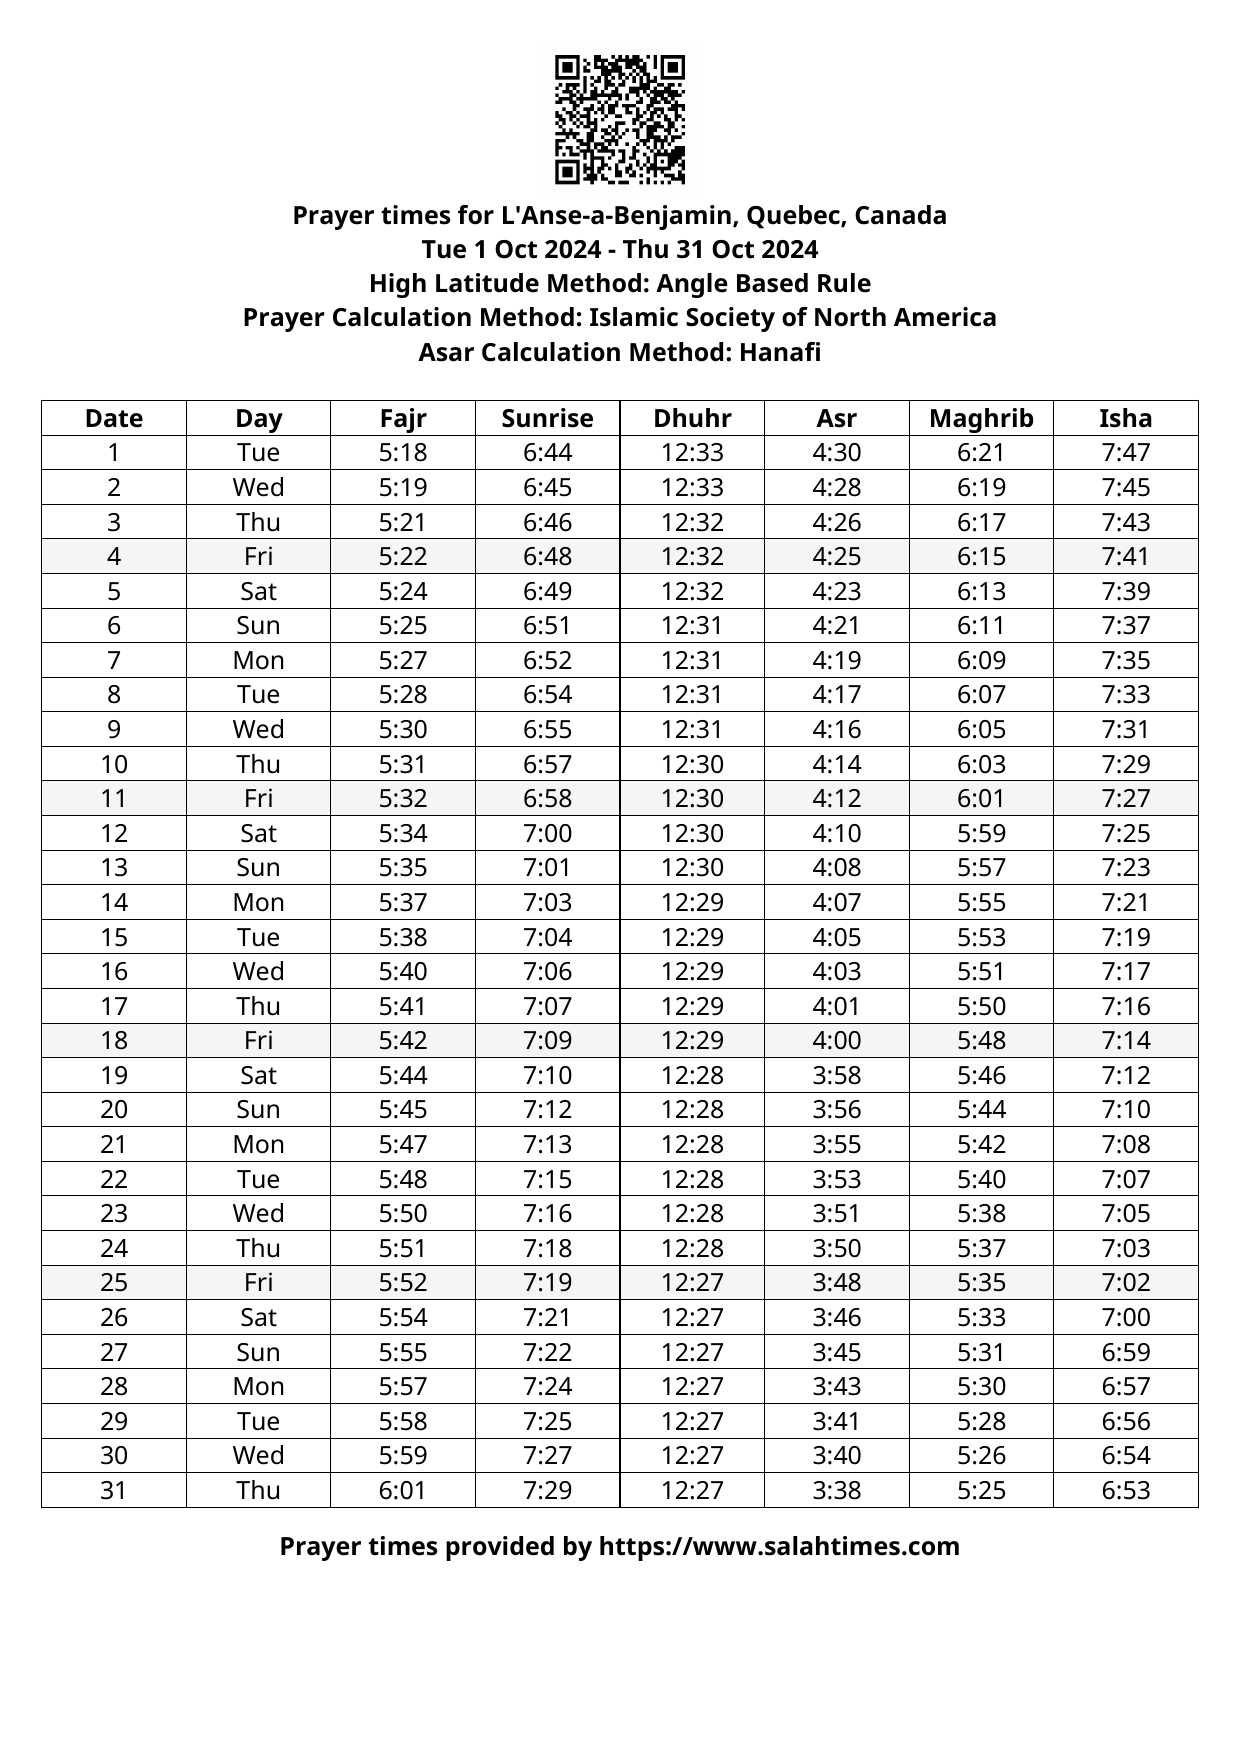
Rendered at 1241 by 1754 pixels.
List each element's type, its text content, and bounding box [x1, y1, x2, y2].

table_cell 15 [42, 920, 186, 953]
table_cell 7:08 [1054, 1127, 1198, 1161]
table_cell 12:29 [621, 1024, 764, 1057]
table_cell 12:31 [621, 712, 764, 746]
table_cell Mon [187, 1127, 330, 1161]
table_cell 5:50 [331, 1196, 475, 1230]
table_cell 12:28 [621, 1058, 764, 1092]
table_cell 7:41 [1054, 539, 1198, 573]
table_cell Fri [187, 1266, 330, 1299]
table_cell Thu [187, 1231, 330, 1264]
table_cell 3:55 [765, 1127, 909, 1161]
table_cell 7:02 [1054, 1266, 1198, 1299]
table_cell Wed [187, 954, 330, 988]
table_cell 5:28 [910, 1404, 1053, 1437]
table_cell 7:00 [476, 816, 619, 849]
table_cell 5:51 [331, 1231, 475, 1264]
table_cell 4:12 [765, 781, 909, 815]
table_cell 4 [42, 539, 186, 573]
table_cell 19 [42, 1058, 186, 1092]
table_cell 4:16 [765, 712, 909, 746]
table_cell 12:31 [621, 643, 764, 677]
table_cell 5:50 [910, 989, 1053, 1022]
table_cell 5:24 [331, 574, 475, 607]
table_cell 17 [42, 989, 186, 1022]
table_cell 12 [42, 816, 186, 849]
table_cell Wed [187, 470, 330, 504]
table_cell 2 [42, 470, 186, 504]
table_cell 4:25 [765, 539, 909, 573]
table_cell Mon [187, 1369, 330, 1403]
table_cell 6:51 [476, 609, 619, 642]
table_cell 6:13 [910, 574, 1053, 607]
table_cell 21 [42, 1127, 186, 1161]
table_cell 6:54 [476, 678, 619, 711]
table_cell 5:55 [910, 885, 1053, 919]
table_cell 5:33 [910, 1300, 1053, 1334]
table_cell 5:37 [910, 1231, 1053, 1264]
table_cell 4:21 [765, 609, 909, 642]
table_cell Mon [187, 643, 330, 677]
table_cell 5:59 [910, 816, 1053, 849]
table_cell 7:35 [1054, 643, 1198, 677]
text Prayer times provided by https://www.salahtimes.com [42, 1528, 1198, 1563]
table_cell 6:01 [910, 781, 1053, 815]
text Asar Calculation Method: Hanafi [42, 334, 1198, 368]
table_cell 12:31 [621, 678, 764, 711]
table_cell 3:53 [765, 1162, 909, 1195]
table_cell 29 [42, 1404, 186, 1437]
text Tue 1 Oct 2024 - Thu 31 Oct 2024 [42, 232, 1198, 266]
table_cell 11 [42, 781, 186, 815]
table_cell 18 [42, 1024, 186, 1057]
table_cell 8 [42, 678, 186, 711]
table_cell 7:23 [1054, 851, 1198, 884]
table_cell 7:09 [476, 1024, 619, 1057]
table_cell Tue [187, 1162, 330, 1195]
table_cell 3:51 [765, 1196, 909, 1230]
table_cell 5:34 [331, 816, 475, 849]
table_cell 7:17 [1054, 954, 1198, 988]
table_header Fajr [331, 401, 475, 434]
table_cell 7:25 [476, 1404, 619, 1437]
table_cell 12:30 [621, 781, 764, 815]
table_cell 12:27 [621, 1404, 764, 1437]
table_cell 7:16 [1054, 989, 1198, 1022]
table_cell 12:30 [621, 851, 764, 884]
table_cell Tue [187, 436, 330, 469]
table_cell 7:37 [1054, 609, 1198, 642]
table_cell 7:21 [476, 1300, 619, 1334]
table_cell 5:31 [331, 747, 475, 780]
table_cell Mon [187, 885, 330, 919]
table_cell 10 [42, 747, 186, 780]
table_cell 3:58 [765, 1058, 909, 1092]
table_cell Thu [187, 989, 330, 1022]
table_cell 16 [42, 954, 186, 988]
table_cell 5:31 [910, 1335, 1053, 1368]
table_cell 28 [42, 1369, 186, 1403]
table_cell 7:07 [1054, 1162, 1198, 1195]
table_cell 7:05 [1054, 1196, 1198, 1230]
table_cell 4:17 [765, 678, 909, 711]
table_cell 4:26 [765, 505, 909, 538]
table_cell 7:12 [476, 1093, 619, 1126]
table_cell 7:10 [476, 1058, 619, 1092]
table_cell 3 [42, 505, 186, 538]
table_cell 5:21 [331, 505, 475, 538]
table_cell 7:00 [1054, 1300, 1198, 1334]
table_cell 12:27 [621, 1300, 764, 1334]
table_cell 5:41 [331, 989, 475, 1022]
text Prayer times for L'Anse-a-Benjamin, Quebec, Canada [42, 198, 1198, 232]
table_cell 5:28 [331, 678, 475, 711]
table_cell 5:59 [331, 1439, 475, 1472]
table_cell 4:00 [765, 1024, 909, 1057]
table_cell 4:05 [765, 920, 909, 953]
table_cell 5:40 [910, 1162, 1053, 1195]
table_cell 7:07 [476, 989, 619, 1022]
table_cell 5 [42, 574, 186, 607]
table_cell 12:31 [621, 609, 764, 642]
table_cell Tue [187, 920, 330, 953]
table_cell 6:49 [476, 574, 619, 607]
table_cell 12:28 [621, 1196, 764, 1230]
table_cell 5:37 [331, 885, 475, 919]
table_cell 6:52 [476, 643, 619, 677]
table_cell 6:59 [1054, 1335, 1198, 1368]
table_cell Thu [187, 1473, 330, 1507]
table_cell 5:25 [331, 609, 475, 642]
table_cell 4:08 [765, 851, 909, 884]
table_cell 7:15 [476, 1162, 619, 1195]
table_cell 4:07 [765, 885, 909, 919]
table_cell 7:10 [1054, 1093, 1198, 1126]
table_cell 12:30 [621, 816, 764, 849]
table_cell 3:46 [765, 1300, 909, 1334]
table_cell 24 [42, 1231, 186, 1264]
text Prayer Calculation Method: Islamic Society of North America [42, 300, 1198, 334]
table_cell 6:17 [910, 505, 1053, 538]
table_cell 7:19 [476, 1266, 619, 1299]
table_cell 12:33 [621, 436, 764, 469]
table_cell 3:56 [765, 1093, 909, 1126]
table_cell 5:19 [331, 470, 475, 504]
table_cell 7:45 [1054, 470, 1198, 504]
table_cell 7 [42, 643, 186, 677]
table_cell 7:03 [476, 885, 619, 919]
table_cell 6:45 [476, 470, 619, 504]
table_cell 7:29 [476, 1473, 619, 1507]
table_cell 27 [42, 1335, 186, 1368]
table_header Asr [765, 401, 909, 434]
table_cell 6:21 [910, 436, 1053, 469]
table_cell 6:57 [476, 747, 619, 780]
table_cell 12:27 [621, 1335, 764, 1368]
table_cell 5:53 [910, 920, 1053, 953]
table_cell 3:48 [765, 1266, 909, 1299]
table_cell 6:46 [476, 505, 619, 538]
table_cell 5:57 [331, 1369, 475, 1403]
table_cell 6:11 [910, 609, 1053, 642]
table_cell 12:28 [621, 1231, 764, 1264]
table_cell 5:51 [910, 954, 1053, 988]
table_cell 5:44 [331, 1058, 475, 1092]
table_cell 6:57 [1054, 1369, 1198, 1403]
table_cell 7:19 [1054, 920, 1198, 953]
table_cell 31 [42, 1473, 186, 1507]
table_cell 12:32 [621, 539, 764, 573]
table_cell 5:46 [910, 1058, 1053, 1092]
table_cell 5:52 [331, 1266, 475, 1299]
table_cell 5:40 [331, 954, 475, 988]
table_cell 7:06 [476, 954, 619, 988]
table_cell 23 [42, 1196, 186, 1230]
table_cell Wed [187, 1196, 330, 1230]
table_cell 5:35 [910, 1266, 1053, 1299]
table_cell 6:58 [476, 781, 619, 815]
picture [542, 41, 699, 198]
table_cell Sat [187, 1058, 330, 1092]
table_cell 13 [42, 851, 186, 884]
table_cell 7:22 [476, 1335, 619, 1368]
table_cell 7:27 [1054, 781, 1198, 815]
table_cell Sat [187, 1300, 330, 1334]
table_cell 6:53 [1054, 1473, 1198, 1507]
table_cell 12:29 [621, 885, 764, 919]
table_cell 3:41 [765, 1404, 909, 1437]
table_cell 7:43 [1054, 505, 1198, 538]
table_cell 7:03 [1054, 1231, 1198, 1264]
table_cell 1 [42, 436, 186, 469]
table_cell 3:38 [765, 1473, 909, 1507]
table_cell 3:40 [765, 1439, 909, 1472]
text High Latitude Method: Angle Based Rule [42, 266, 1198, 300]
table_cell 7:29 [1054, 747, 1198, 780]
table_cell 5:57 [910, 851, 1053, 884]
table_cell 12:27 [621, 1266, 764, 1299]
table_cell 4:19 [765, 643, 909, 677]
table_cell 5:38 [910, 1196, 1053, 1230]
table_header Isha [1054, 401, 1198, 434]
table_cell 5:48 [910, 1024, 1053, 1057]
table_cell 5:44 [910, 1093, 1053, 1126]
table_cell Sun [187, 609, 330, 642]
table_cell 5:38 [331, 920, 475, 953]
table_cell 7:47 [1054, 436, 1198, 469]
table_cell Tue [187, 1404, 330, 1437]
table_cell 6:44 [476, 436, 619, 469]
table_cell 6:07 [910, 678, 1053, 711]
table_cell Tue [187, 678, 330, 711]
table_cell 5:30 [331, 712, 475, 746]
table_cell 7:12 [1054, 1058, 1198, 1092]
table_cell 25 [42, 1266, 186, 1299]
table_cell 6:15 [910, 539, 1053, 573]
table_cell 5:42 [331, 1024, 475, 1057]
table_cell 12:32 [621, 574, 764, 607]
table_cell 5:26 [910, 1439, 1053, 1472]
table_cell 12:32 [621, 505, 764, 538]
table_header Sunrise [476, 401, 619, 434]
table_cell 7:14 [1054, 1024, 1198, 1057]
table_cell 5:22 [331, 539, 475, 573]
table_cell 7:01 [476, 851, 619, 884]
table_cell 4:28 [765, 470, 909, 504]
table_cell 5:45 [331, 1093, 475, 1126]
table_cell 12:28 [621, 1162, 764, 1195]
table_cell Sun [187, 1335, 330, 1368]
table_cell 12:27 [621, 1369, 764, 1403]
table_cell Sat [187, 574, 330, 607]
table_header Date [42, 401, 186, 434]
table_cell 30 [42, 1439, 186, 1472]
table_cell 7:27 [476, 1439, 619, 1472]
table_cell 7:04 [476, 920, 619, 953]
table_cell 5:58 [331, 1404, 475, 1437]
table_cell Thu [187, 747, 330, 780]
table_cell 3:45 [765, 1335, 909, 1368]
table_header Day [187, 401, 330, 434]
table_cell 6:03 [910, 747, 1053, 780]
table_cell Fri [187, 539, 330, 573]
table_cell 4:14 [765, 747, 909, 780]
table_cell Sun [187, 1093, 330, 1126]
table_cell 3:50 [765, 1231, 909, 1264]
table_cell Thu [187, 505, 330, 538]
table_cell 5:27 [331, 643, 475, 677]
table_cell 7:33 [1054, 678, 1198, 711]
table_cell 4:10 [765, 816, 909, 849]
table_cell 5:47 [331, 1127, 475, 1161]
table_cell 5:42 [910, 1127, 1053, 1161]
table_cell 12:29 [621, 989, 764, 1022]
table_cell 6 [42, 609, 186, 642]
table_cell Wed [187, 1439, 330, 1472]
table_cell 6:56 [1054, 1404, 1198, 1437]
table_cell 5:35 [331, 851, 475, 884]
table_cell 12:33 [621, 470, 764, 504]
table_cell 7:18 [476, 1231, 619, 1264]
table_cell 6:01 [331, 1473, 475, 1507]
table_cell 6:54 [1054, 1439, 1198, 1472]
table_cell 12:27 [621, 1473, 764, 1507]
table_cell 3:43 [765, 1369, 909, 1403]
table_cell 12:28 [621, 1127, 764, 1161]
table_cell Fri [187, 1024, 330, 1057]
table_cell 14 [42, 885, 186, 919]
table_header Maghrib [910, 401, 1053, 434]
table_cell 26 [42, 1300, 186, 1334]
table_cell 7:21 [1054, 885, 1198, 919]
table_cell 7:13 [476, 1127, 619, 1161]
table_cell 6:48 [476, 539, 619, 573]
table_cell 7:25 [1054, 816, 1198, 849]
table_cell 5:32 [331, 781, 475, 815]
table_cell 6:55 [476, 712, 619, 746]
table_cell 4:23 [765, 574, 909, 607]
table_cell 5:30 [910, 1369, 1053, 1403]
table_cell 4:03 [765, 954, 909, 988]
table_cell 5:54 [331, 1300, 475, 1334]
table_cell Wed [187, 712, 330, 746]
table_cell 12:30 [621, 747, 764, 780]
table_cell 12:29 [621, 954, 764, 988]
table_cell 6:05 [910, 712, 1053, 746]
table_cell 7:31 [1054, 712, 1198, 746]
table_cell 5:48 [331, 1162, 475, 1195]
table_cell Sun [187, 851, 330, 884]
table_cell 22 [42, 1162, 186, 1195]
table_cell 9 [42, 712, 186, 746]
table_cell 4:01 [765, 989, 909, 1022]
table_cell 12:27 [621, 1439, 764, 1472]
table_cell 6:09 [910, 643, 1053, 677]
table_cell 4:30 [765, 436, 909, 469]
table_header Dhuhr [621, 401, 764, 434]
table_cell 12:28 [621, 1093, 764, 1126]
table_cell 7:16 [476, 1196, 619, 1230]
table_cell 6:19 [910, 470, 1053, 504]
table_cell Sat [187, 816, 330, 849]
table_cell 7:39 [1054, 574, 1198, 607]
table_cell 5:55 [331, 1335, 475, 1368]
table_cell 12:29 [621, 920, 764, 953]
table_cell 5:25 [910, 1473, 1053, 1507]
table_cell 7:24 [476, 1369, 619, 1403]
table_cell 5:18 [331, 436, 475, 469]
table_cell 20 [42, 1093, 186, 1126]
table_cell Fri [187, 781, 330, 815]
